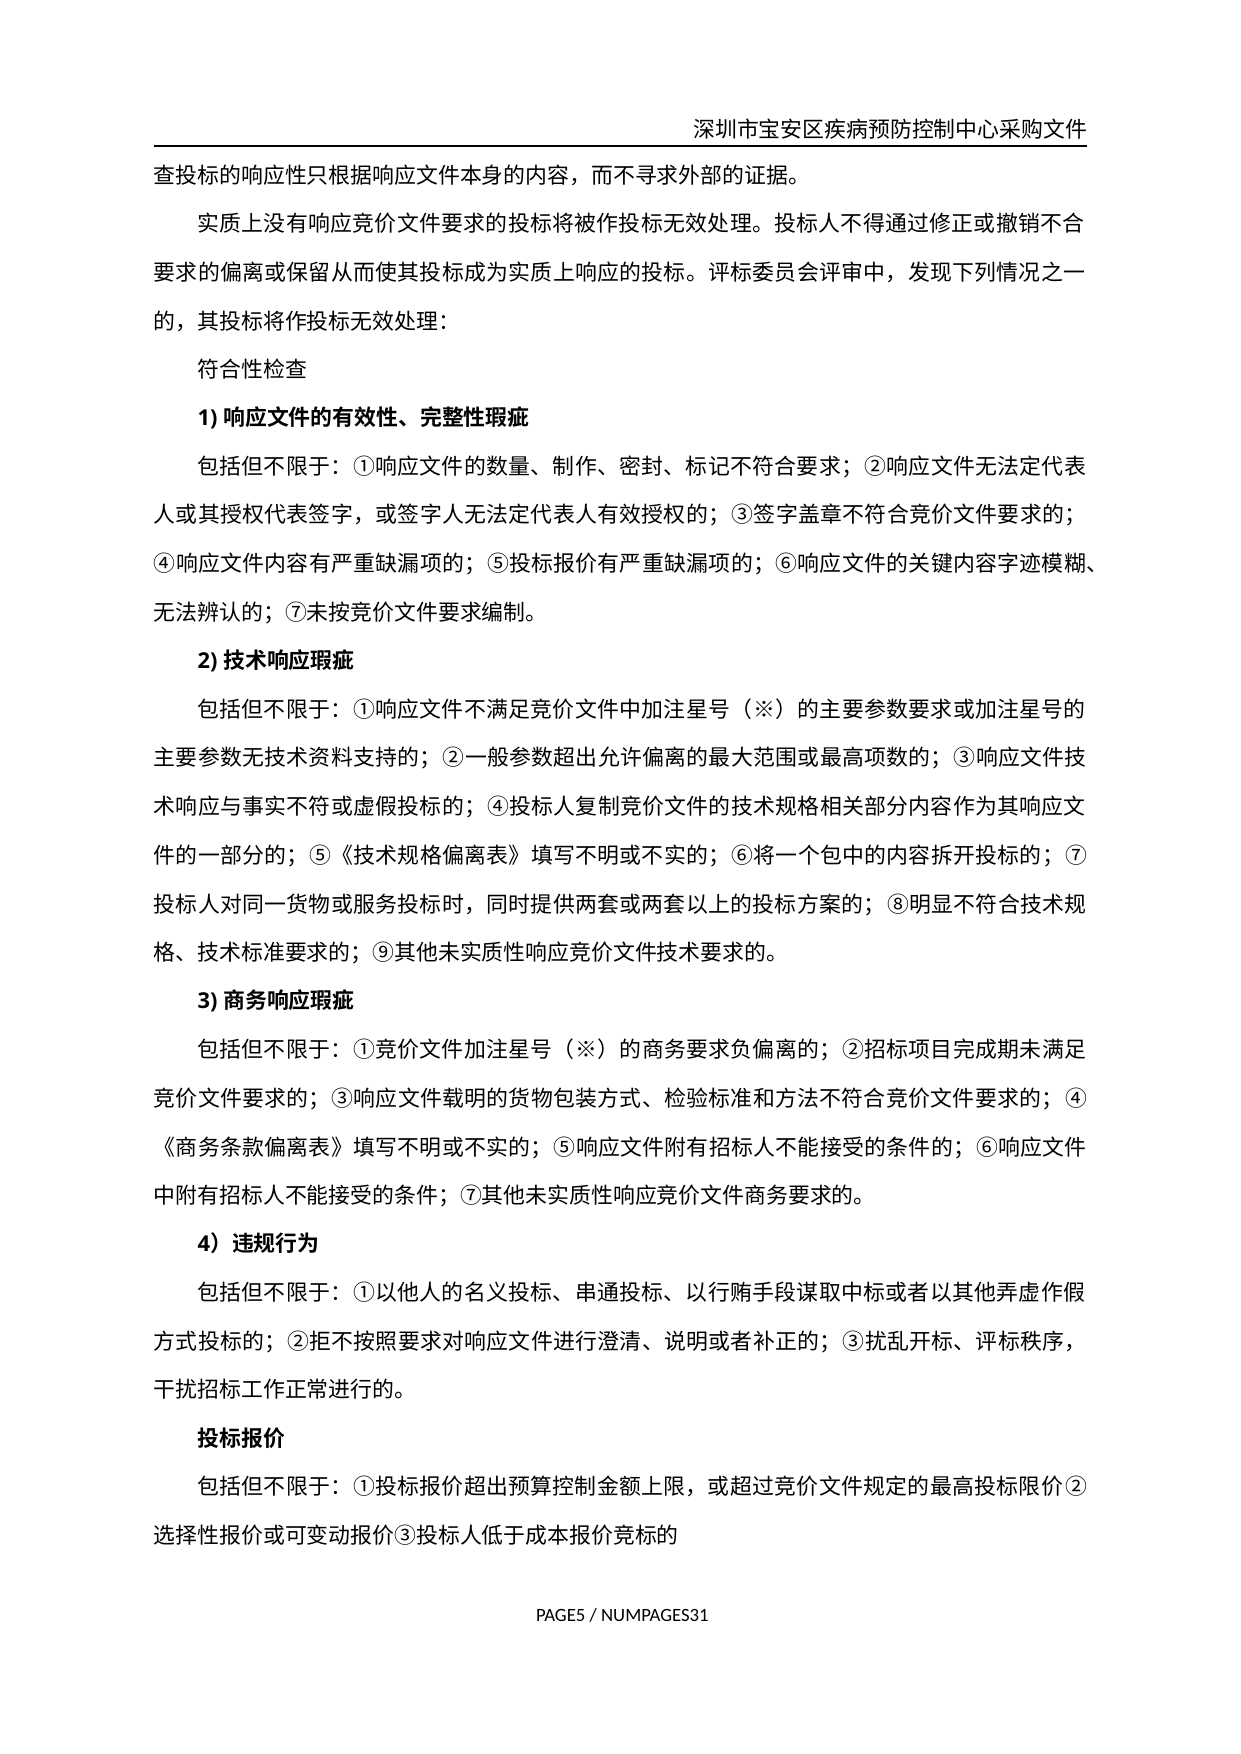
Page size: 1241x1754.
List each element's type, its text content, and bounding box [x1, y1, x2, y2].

text 符合性检查 [153, 352, 1087, 384]
text 实质上没有响应竞价文件要求的投标将被作投标无效处理。投标人不得通过修正或撤销不合要求的偏离或保留从而使其投标成为实质上响应的投标。评标委员会评审中，发现下列情况之一的，其投标将作投标无效处理： [153, 206, 1087, 336]
text 包括但不限于：①响应文件不满足竞价文件中加注星号（※）的主要参数要求或加注星号的主要参数无技术资料支持的；②一般参数超出允许偏离的最大范围或最高项数的；③响应文件技术响应与事实不符或虚假投标的；④投标人复制竞价文件的技术规格相关部分内容作为其响应文件的一部分的；⑤《技术规格偏离表》填写不明或不实的；⑥将一个包中的内容拆开投标的；⑦投标人对同一货物或服务投标时，同时提供两套或两套以上的投标方案的；⑧明显不符合技术规格、技术标准要求的；⑨其他未实质性响应竞价文件技术要求的。 [153, 691, 1087, 967]
text 包括但不限于：①以他人的名义投标、串通投标、以行贿手段谋取中标或者以其他弄虚作假方式投标的；②拒不按照要求对响应文件进行澄清、说明或者补正的；③扰乱开标、评标秩序，干扰招标工作正常进行的。 [153, 1274, 1087, 1404]
text 1) 响应文件的有效性、完整性瑕疵 [153, 400, 1087, 432]
text 3) 商务响应瑕疵 [153, 983, 1087, 1016]
text 4）违规行为 [153, 1226, 1087, 1259]
text 包括但不限于：①响应文件的数量、制作、密封、标记不符合要求；②响应文件无法定代表人或其授权代表签字，或签字人无法定代表人有效授权的；③签字盖章不符合竞价文件要求的；④响应文件内容有严重缺漏项的；⑤投标报价有严重缺漏项的；⑥响应文件的关键内容字迹模糊、无法辨认的；⑦未按竞价文件要求编制。 [153, 448, 1087, 627]
text 2) 技术响应瑕疵 [153, 643, 1087, 675]
text 包括但不限于：①竞价文件加注星号（※）的商务要求负偏离的；②招标项目完成期未满足竞价文件要求的；③响应文件载明的货物包装方式、检验标准和方法不符合竞价文件要求的；④《商务条款偏离表》填写不明或不实的；⑤响应文件附有招标人不能接受的条件的；⑥响应文件中附有招标人不能接受的条件；⑦其他未实质性响应竞价文件商务要求的。 [153, 1032, 1087, 1210]
text 包括但不限于：①投标报价超出预算控制金额上限，或超过竞价文件规定的最高投标限价②选择性报价或可变动报价③投标人低于成本报价竞标的 [153, 1469, 1087, 1550]
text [153, 157, 1087, 190]
text 投标报价 [153, 1420, 1087, 1453]
